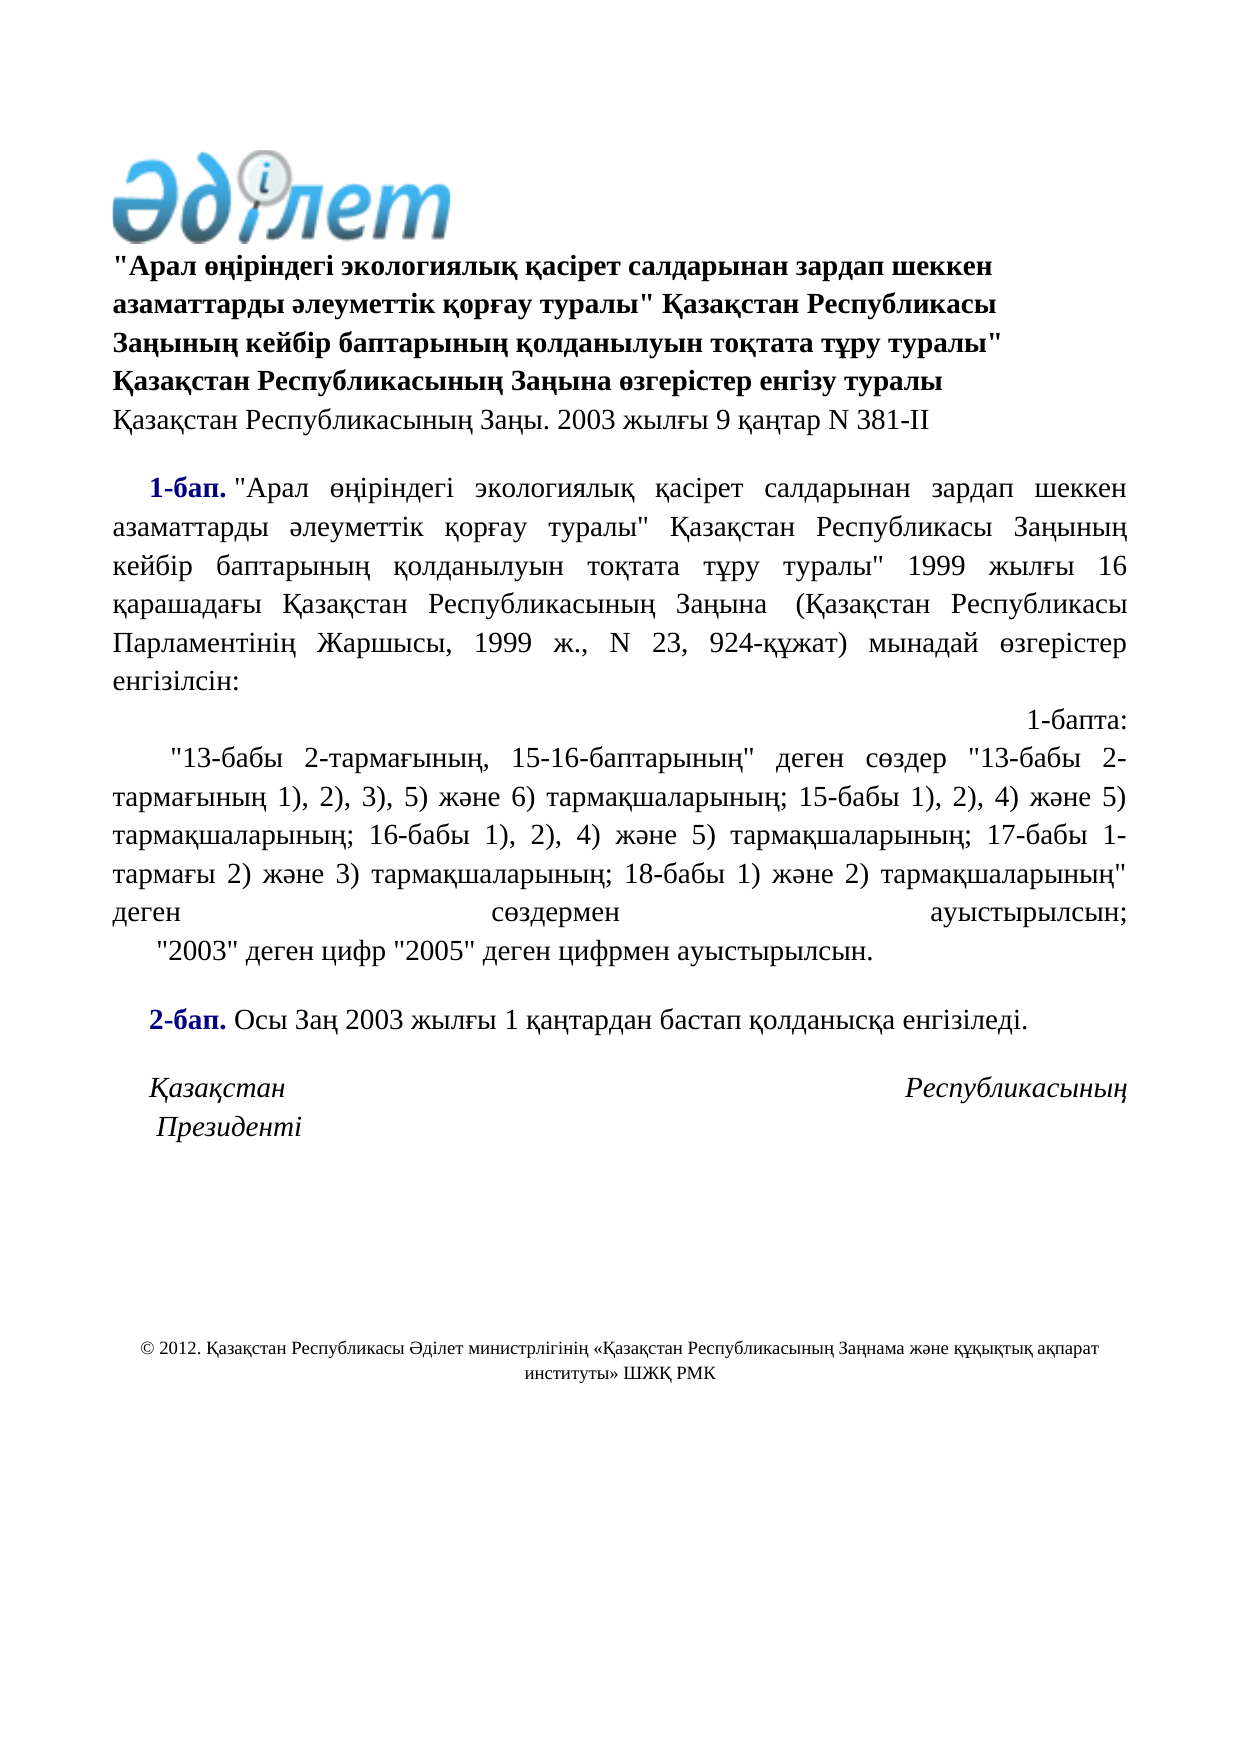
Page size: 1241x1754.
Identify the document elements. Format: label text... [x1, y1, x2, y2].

text Қазақстан Республикасының Президенті [112, 1071, 1128, 1143]
picture [112, 150, 451, 244]
text 2-бап. Осы Заң 2003 жылғы 1 қаңтардан бастап қолданысқа енгізіледі. [112, 1002, 1128, 1035]
text 1-бап. "Арал өңіріндегі экологиялық қасірет салдарынан зардап шеккен азаматтарды әлеуметтік қорғау туралы" Қазақстан Республикасы Заңының кейбір баптарының қолданылуын тоқтата тұру туралы" 1999 жылғы 16 қарашадағы Қазақстан Республикасының Заңына (Қазақстан Республикасы Парламентінің Жаршысы, 1999 ж., N 23, 924-құжат) мынадай өзгерістер енгізілсін: 1-бапта: "13-бабы 2-тармағының, 15-16-баптарының" деген сөздер "13-бабы 2-тармағының 1), 2), 3), 5) және 6) тармақшаларының; 15-бабы 1), 2), 4) және 5) тармақшаларының; 16-бабы 1), 2), 4) және 5) тармақшаларының; 17-бабы 1-тармағы 2) және 3) тармақшаларының; 18-бабы 1) және 2) тармақшаларының" деген сөздермен ауыстырылсын; "2003" деген цифр "2005" деген цифрмен ауыстырылсын. [112, 471, 1128, 967]
text "Арал өңіріндегі экологиялық қасірет салдарынан зардап шеккен азаматтарды әлеуметтік қорғау туралы" Қазақстан Республикасы Заңының кейбір баптарының қолданылуын тоқтата тұру туралы" Қазақстан Республикасының Заңына өзгерістер енгізу туралы [112, 248, 1128, 397]
text © 2012. Қазақстан Республикасы Әділет министрлігінің «Қазақстан Республикасының Заңнама және құқықтық ақпарат институты» ШЖҚ РМК [112, 1337, 1128, 1383]
text Қазақстан Республикасының Заңы. 2003 жылғы 9 қаңтар N 381-II [112, 402, 1128, 435]
